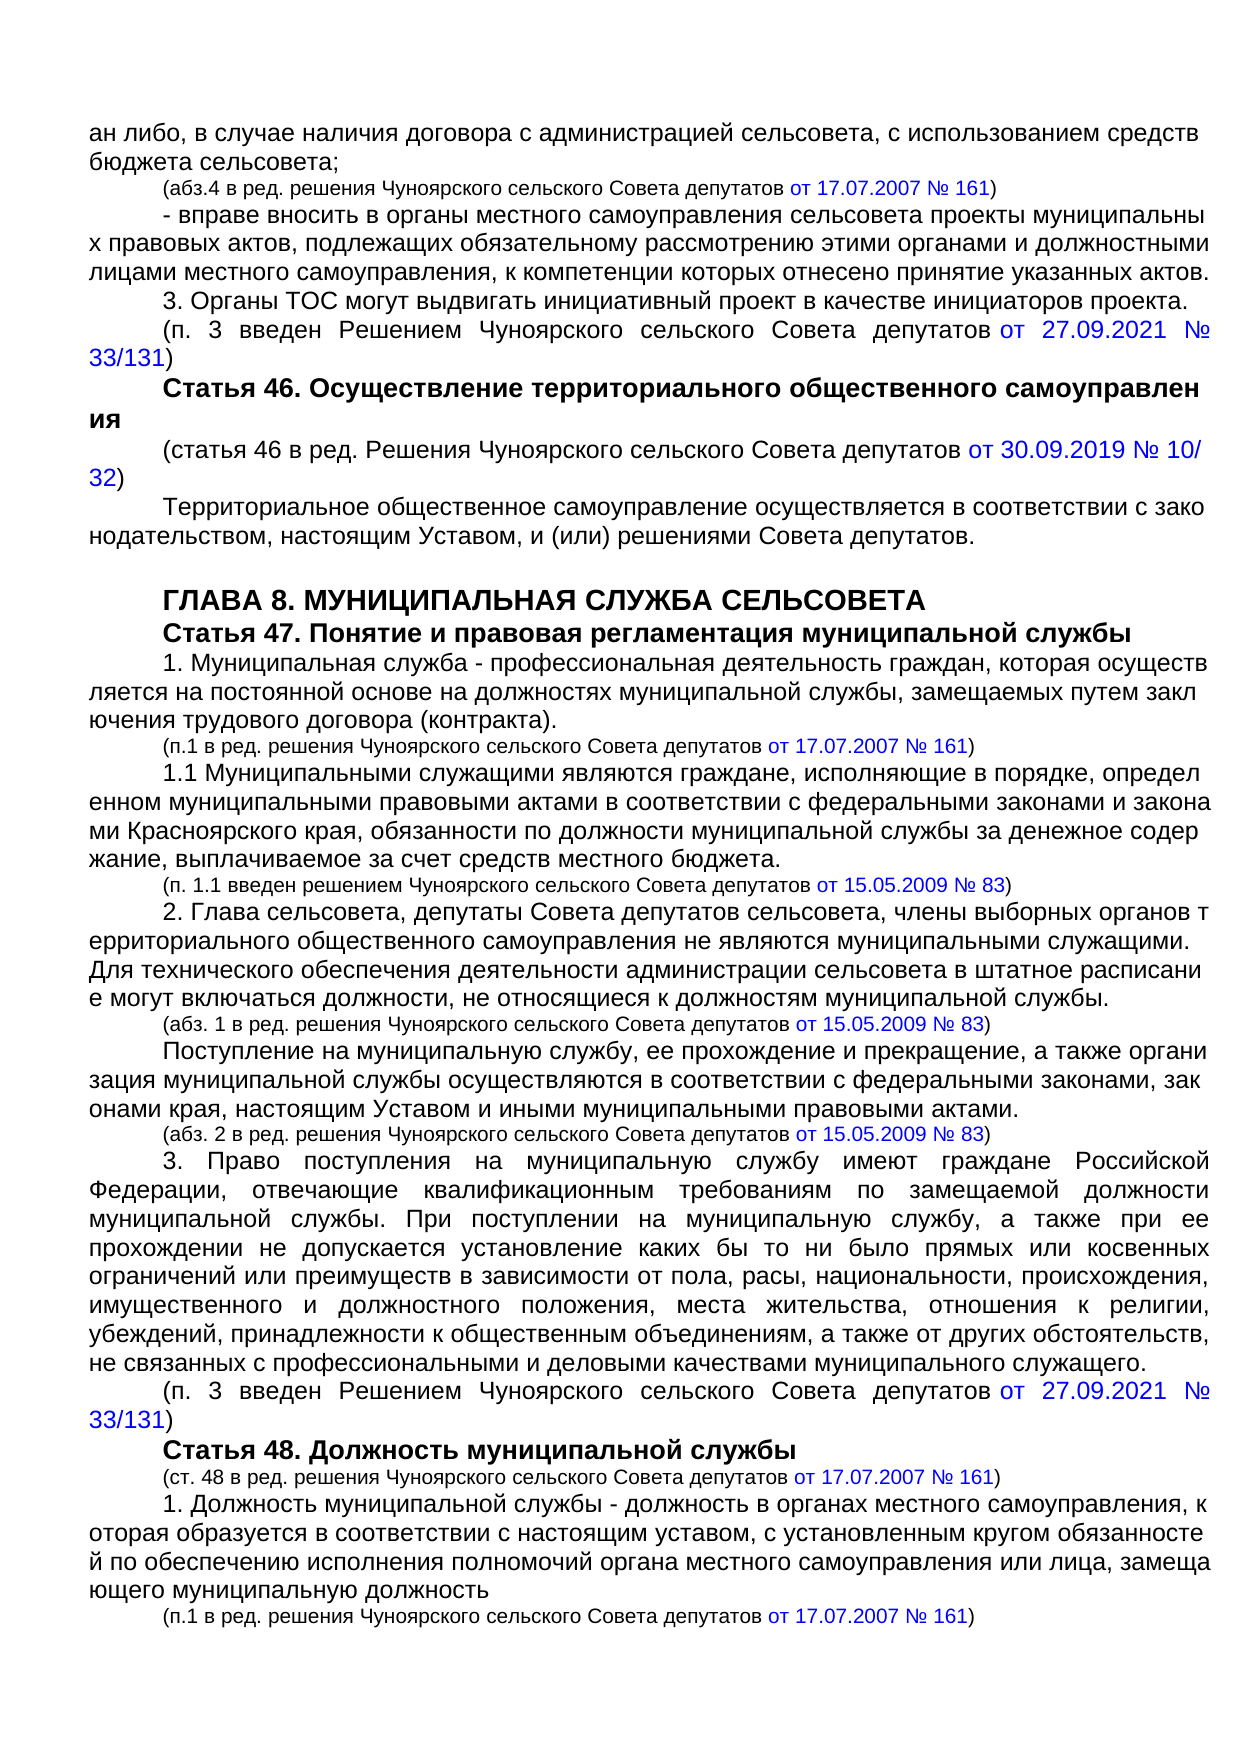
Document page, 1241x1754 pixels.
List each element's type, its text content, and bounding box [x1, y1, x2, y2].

text 3. Право поступления на муниципальную службу имеют граждане Российской Федерации, отвечающие квалификационным требованиям по замещаемой должности муниципальной службы. При поступлении на муниципальную службу, а также при ее прохождении не допускается установление каких бы то ни было прямых или косвенных ограничений или преимуществ в зависимости от пола, расы, национальности, происхождения, имущественного и должностного положения, места жительства, отношения к религии, убеждений, принадлежности к общественным объединениям, а также от других обстоятельств, не связанных с профессиональными и деловыми качествами муниципального служащего. [89, 1146, 1211, 1376]
text (ст. 48 в ред. решения Чуноярского сельского Совета депутатов от 17.07.2007 № 161) [89, 1465, 1211, 1489]
text (п. 3 введен Решением Чуноярского сельского Совета депутатов от 27.09.2021 № 33/131) [89, 314, 1211, 372]
text 3. Органы ТОС могут выдвигать инициативный проект в качестве инициаторов проекта. [89, 286, 1211, 314]
text 1. Муниципальная служба - профессиональная деятельность граждан, которая осуществляется на постоянной основе на должностях муниципальной службы, замещаемых путем заключения трудового договора (контракта). [89, 648, 1211, 734]
text 1. Должность муниципальной службы - должность в органах местного самоуправления, которая образуется в соответствии с настоящим уставом, с установленным кругом обязанностей по обеспечению исполнения полномочий органа местного самоуправления или лица, замещающего муниципальную должность [89, 1489, 1211, 1604]
text - вправе вносить в органы местного самоуправления сельсовета проекты муниципальных правовых актов, подлежащих обязательному рассмотрению этими органами и должностными лицами местного самоуправления, к компетенции которых отнесено принятие указанных актов. [89, 199, 1211, 286]
text Статья 47. Понятие и правовая регламентация муниципальной службы [89, 617, 1211, 648]
text (п. 1.1 введен решением Чуноярского сельского Совета депутатов от 15.05.2009 № 83) [89, 873, 1211, 897]
text Поступление на муниципальную службу, ее прохождение и прекращение, а также организация муниципальной службы осуществляются в соответствии с федеральными законами, законами края, настоящим Уставом и иными муниципальными правовыми актами. [89, 1036, 1211, 1122]
text (абз.4 в ред. решения Чуноярского сельского Совета депутатов от 17.07.2007 № 161) [89, 176, 1211, 199]
text (абз. 2 в ред. решения Чуноярского сельского Совета депутатов от 15.05.2009 № 83) [89, 1122, 1211, 1146]
text ГЛАВА 8. МУНИЦИПАЛЬНАЯ СЛУЖБА СЕЛЬСОВЕТА [89, 583, 1211, 617]
text (абз. 1 в ред. решения Чуноярского сельского Совета депутатов от 15.05.2009 № 83) [89, 1012, 1211, 1036]
text Территориальное общественное самоуправление осуществляется в соответствии с законодательством, настоящим Уставом, и (или) решениями Совета депутатов. [89, 492, 1211, 549]
text (п. 3 введен Решением Чуноярского сельского Совета депутатов от 27.09.2021 № 33/131) [89, 1376, 1211, 1434]
text 1.1 Муниципальными служащими являются граждане, исполняющие в порядке, определенном муниципальными правовыми актами в соответствии с федеральными законами и законами Красноярского края, обязанности по должности муниципальной службы за денежное содержание, выплачиваемое за счет средств местного бюджета. [89, 758, 1211, 873]
text (статья 46 в ред. Решения Чуноярского сельского Совета депутатов от 30.09.2019 № 10/32) [89, 434, 1211, 492]
text Статья 48. Должность муниципальной службы [89, 1434, 1211, 1465]
text (п.1 в ред. решения Чуноярского сельского Совета депутатов от 17.07.2007 № 161) [89, 734, 1211, 758]
text (п.1 в ред. решения Чуноярского сельского Совета депутатов от 17.07.2007 № 161) [89, 1604, 1211, 1628]
text 2. Глава сельсовета, депутаты Совета депутатов сельсовета, члены выборных органов территориального общественного самоуправления не являются муниципальными служащими. Для технического обеспечения деятельности администрации сельсовета в штатное расписание могут включаться должности, не относящиеся к должностям муниципальной службы. [89, 897, 1211, 1012]
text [89, 118, 1211, 176]
text Статья 46. Осуществление территориального общественного самоуправления [89, 372, 1211, 434]
